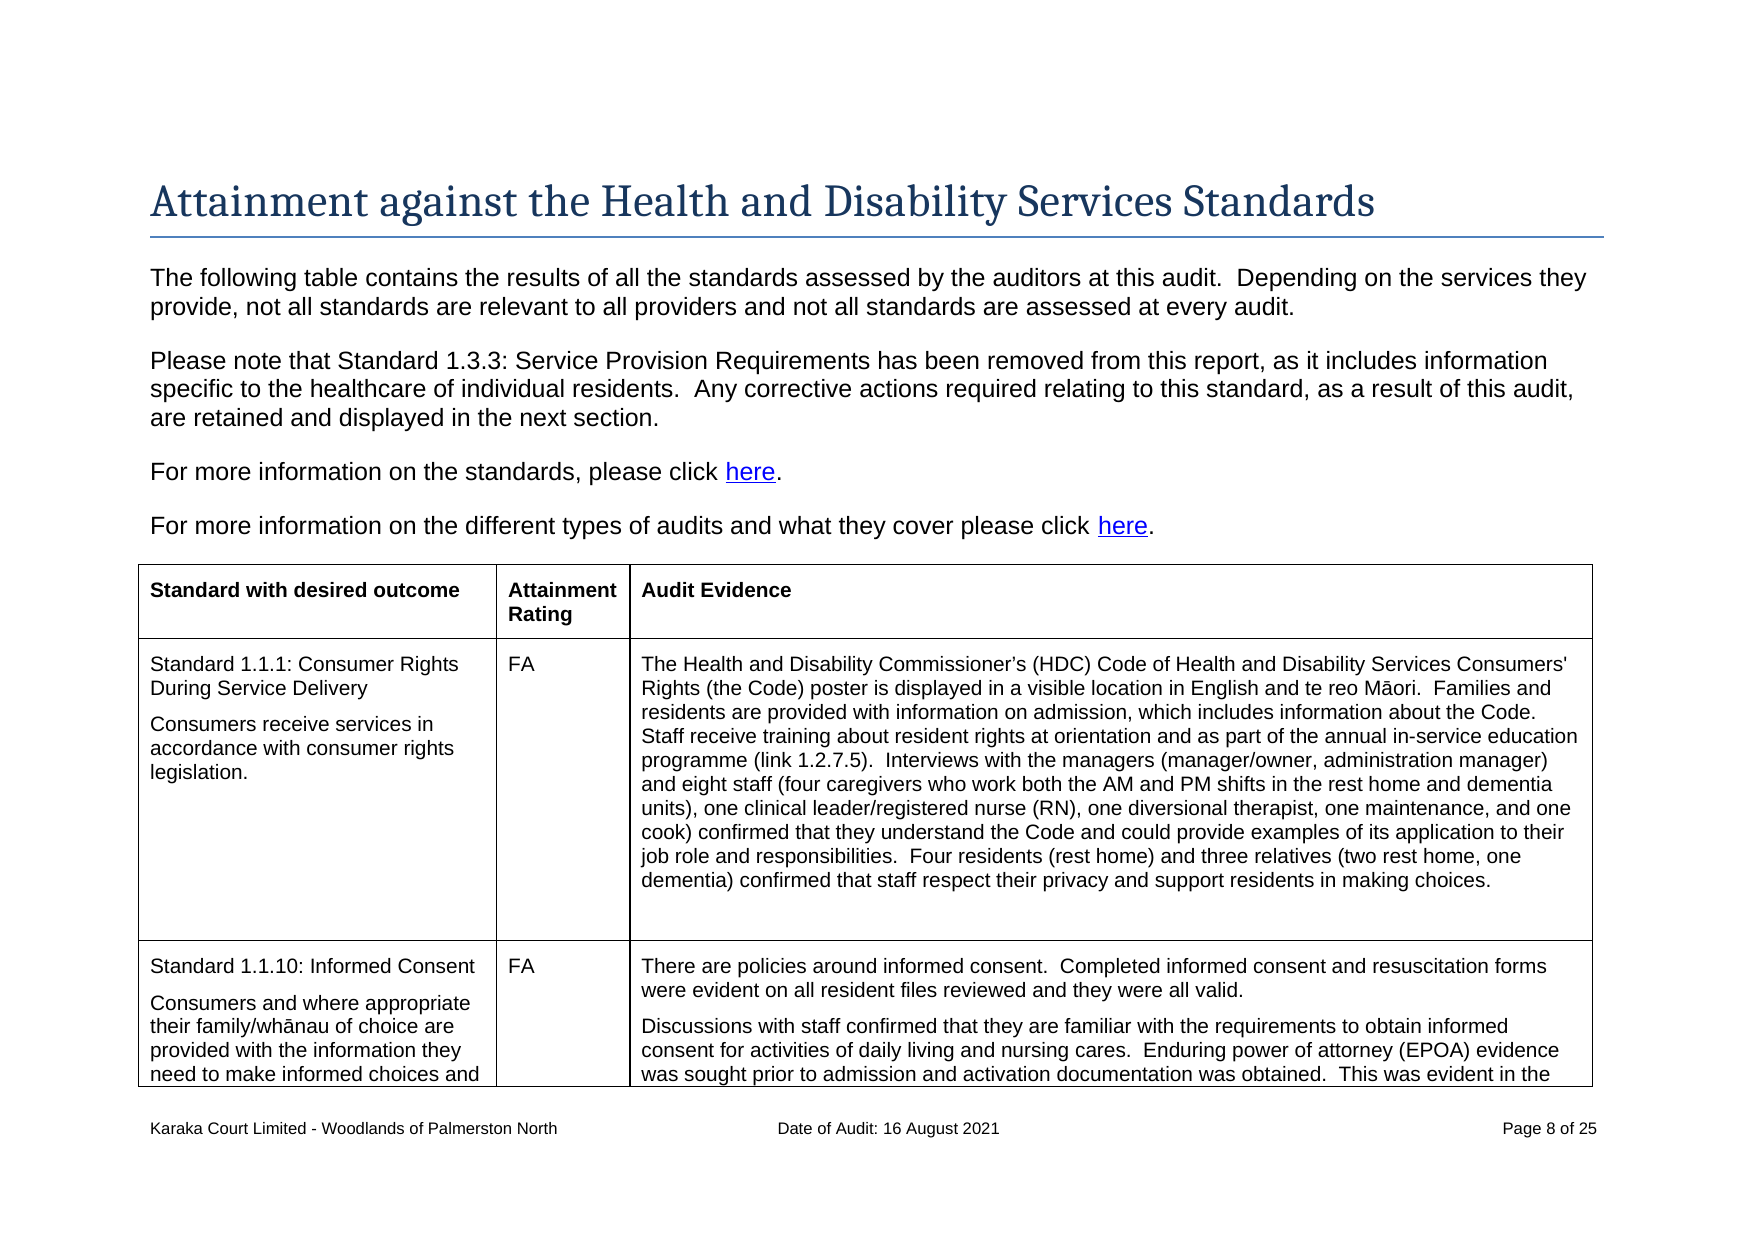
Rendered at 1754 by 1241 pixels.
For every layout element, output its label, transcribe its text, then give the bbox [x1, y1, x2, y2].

table_header Attainment Rating [497, 565, 629, 638]
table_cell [631, 941, 1592, 1086]
text Please note that Standard 1.3.3: Service Provision Requirements has been removed from this report, as it includes information specific to the healthcare of individual residents. Any corrective actions required relating to this standard, as a result of this audit, are retained and displayed in the next section. [150, 346, 1604, 432]
table_cell Standard 1.1.1: Consumer Rights During Service Delivery Consumers receive services in accordance with consumer rights legislation. [139, 639, 496, 940]
table_header Standard with desired outcome [139, 565, 496, 638]
table_cell The Health and Disability Commissioner’s (HDC) Code of Health and Disability Services Consumers' Rights (the Code) poster is displayed in a visible location in English and te reo Māori. Families and residents are provided with information on admission, which includes information about the Code. Staff receive training about resident rights at orientation and as part of the annual in-service education programme (link 1.2.7.5). Interviews with the managers (manager/owner, administration manager) and eight staff (four caregivers who work both the AM and PM shifts in the rest home and dementia units), one clinical leader/registered nurse (RN), one diversional therapist, one maintenance, and one cook) confirmed that they understand the Code and could provide examples of its application to their job role and responsibilities. Four residents (rest home) and three relatives (two rest home, one dementia) confirmed that staff respect their privacy and support residents in making choices. [631, 639, 1592, 940]
table_cell FA [497, 639, 629, 940]
text The following table contains the results of all the standards assessed by the auditors at this audit. Depending on the services they provide, not all standards are relevant to all providers and not all standards are assessed at every audit. [150, 263, 1604, 321]
table_cell FA [497, 941, 629, 1086]
table_header Audit Evidence [631, 565, 1592, 638]
text For more information on the standards, please click here. [150, 457, 1604, 486]
subtitle Attainment against the Health and Disability Services Standards [150, 175, 1604, 236]
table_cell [139, 941, 496, 1086]
text For more information on the different types of audits and what they cover please click here. [150, 511, 1604, 539]
